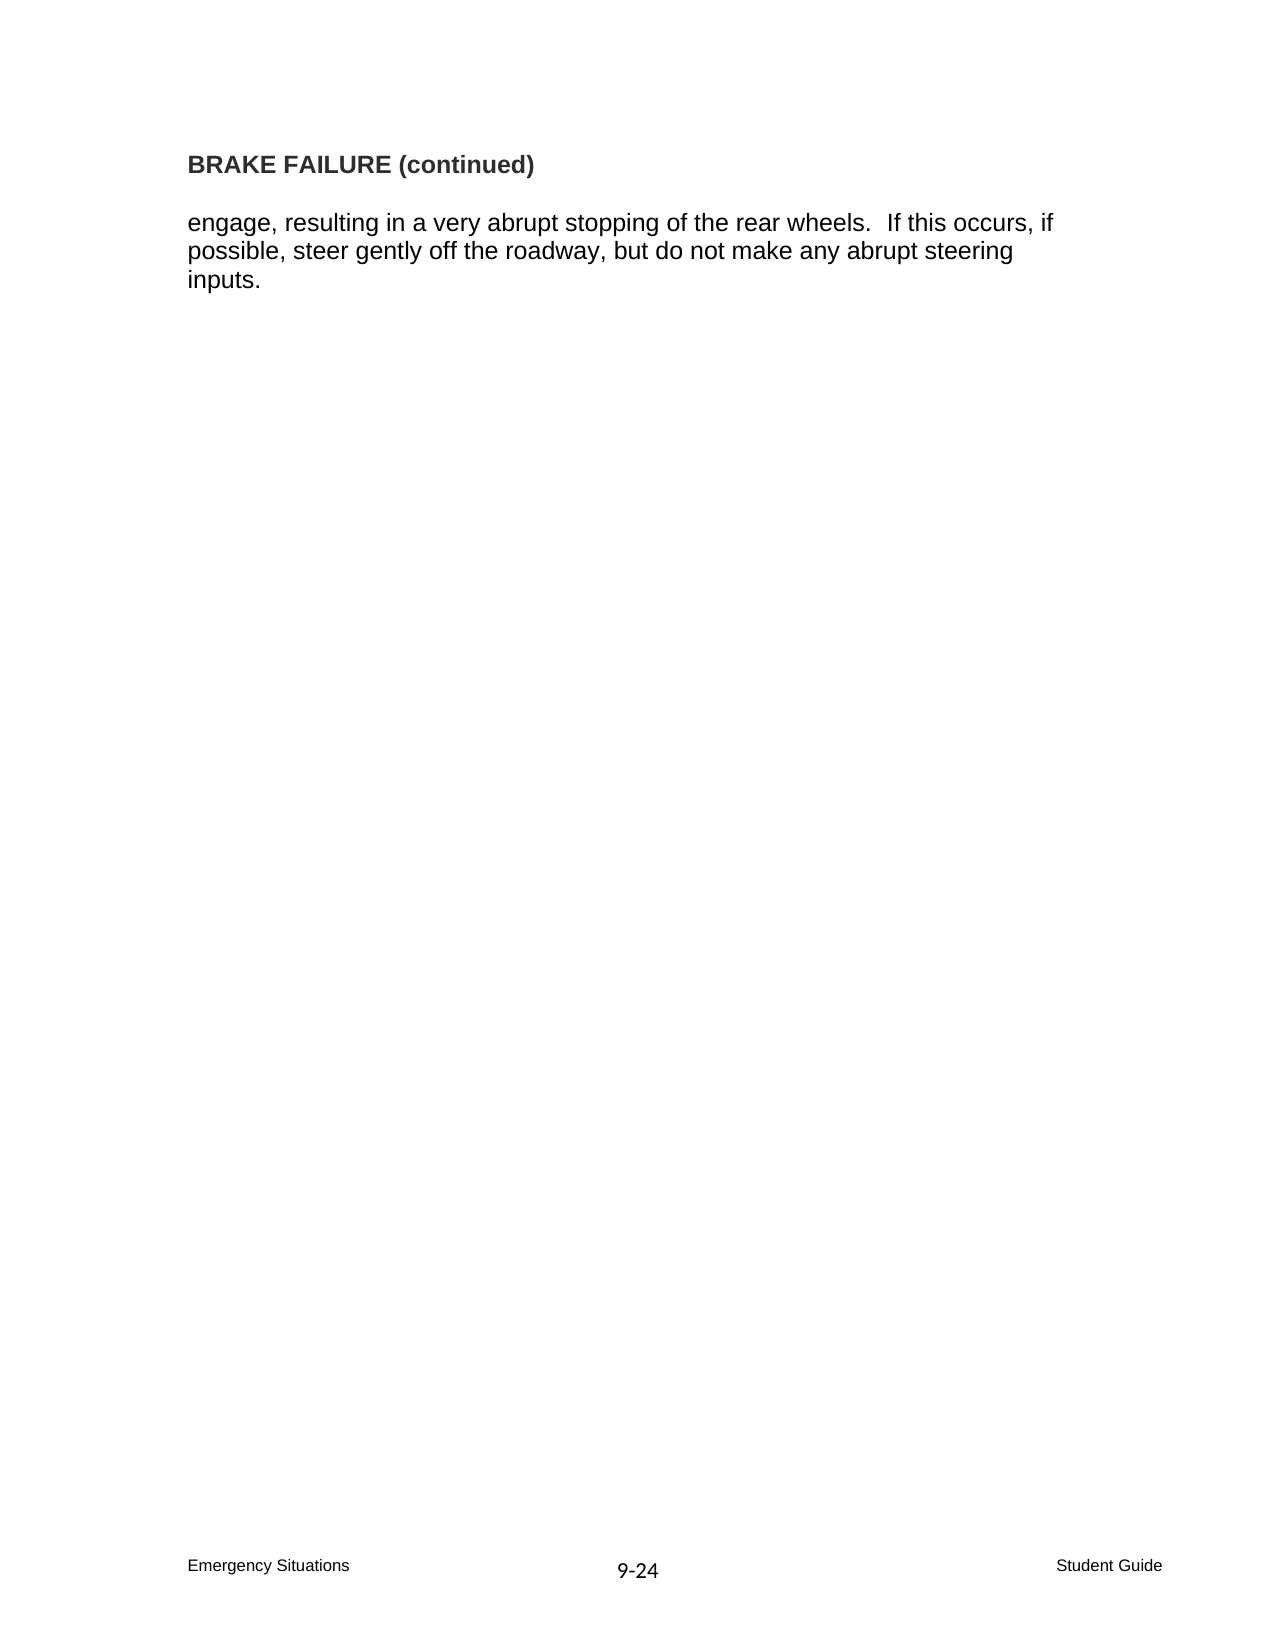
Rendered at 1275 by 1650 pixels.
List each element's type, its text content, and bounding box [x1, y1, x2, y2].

text engage, resulting in a very abrupt stopping of the rear wheels. If this occurs, if possible, steer gently off the roadway, but do not make any abrupt steering inputs. [187, 207, 1087, 294]
text BRAKE FAILURE (continued) [187, 150, 1087, 179]
